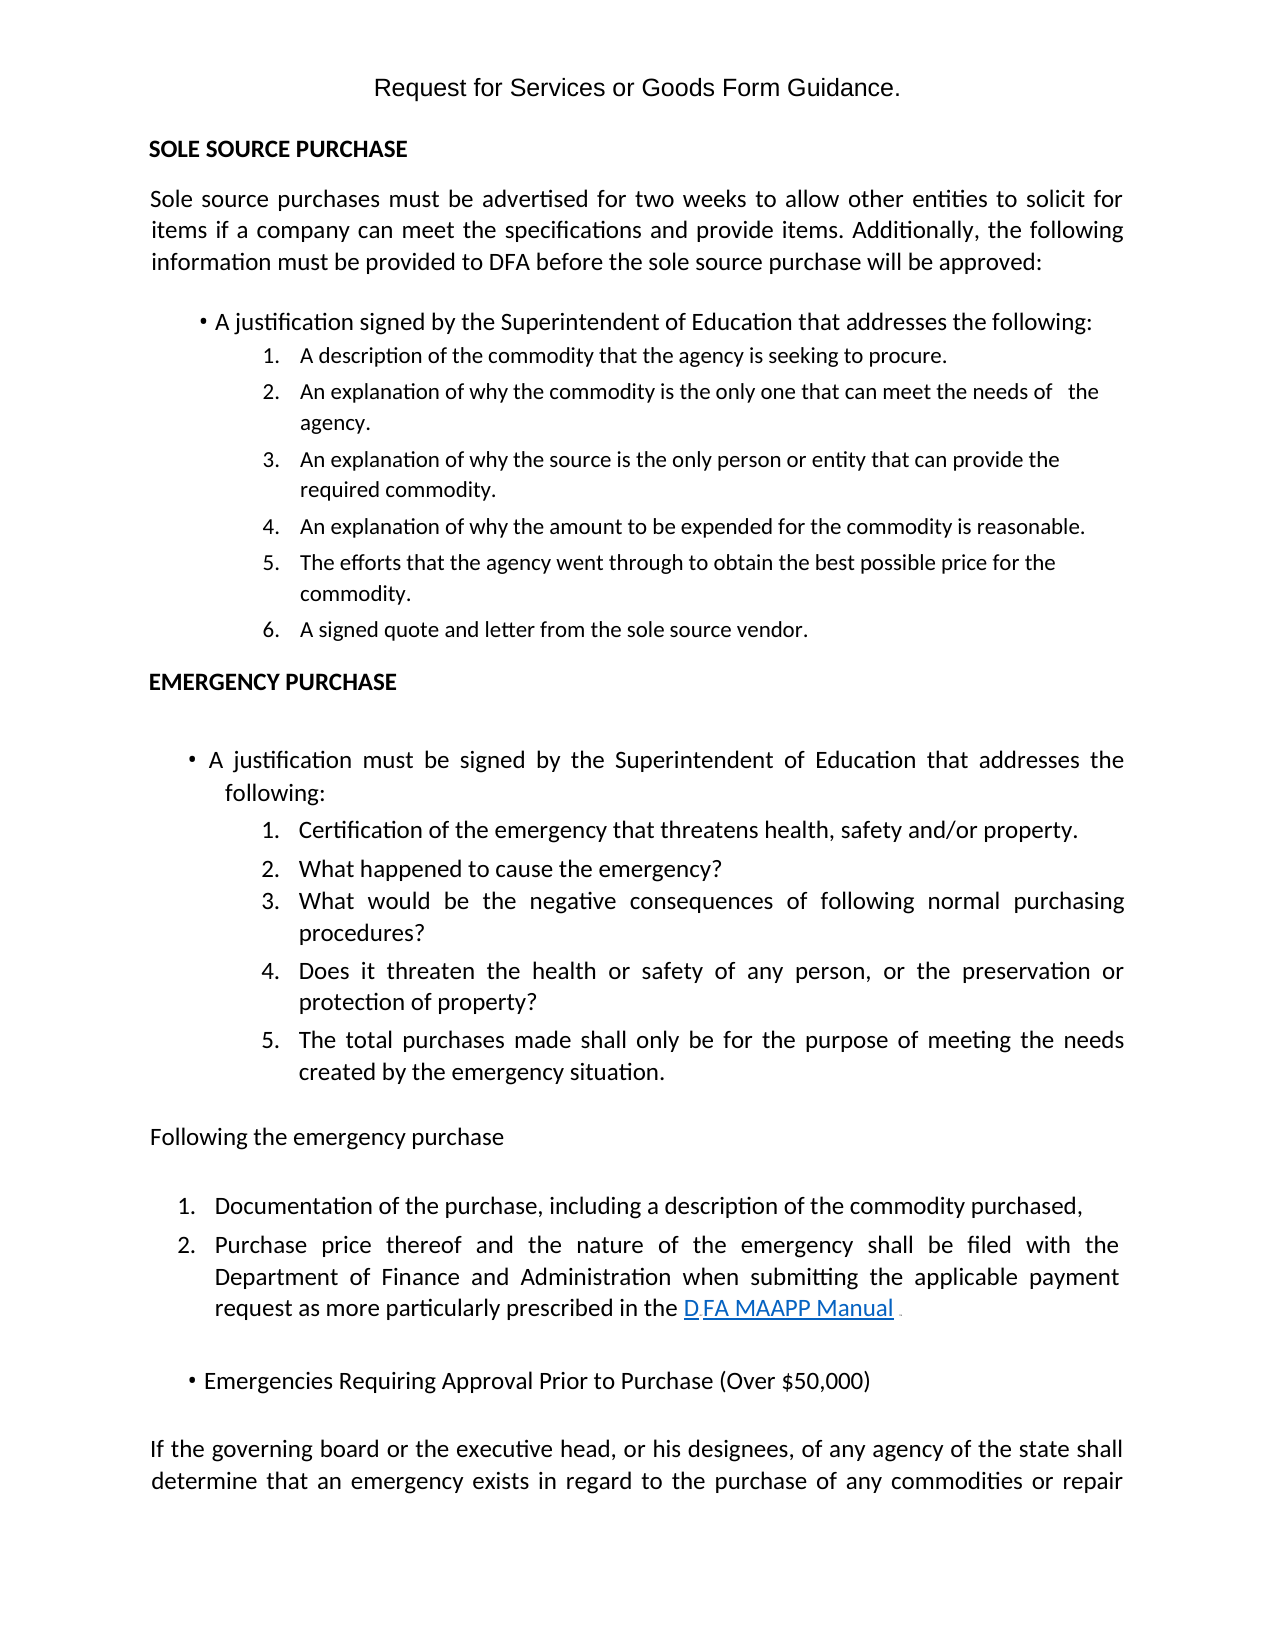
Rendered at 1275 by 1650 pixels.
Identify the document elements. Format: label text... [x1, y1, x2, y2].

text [150, 1433, 1126, 1496]
list An explanation of why the source is the only person or entity that can provide the required commodity. [262, 445, 1126, 503]
text • A justification signed by the Superintendent of Education that addresses the following: [166, 304, 1126, 338]
text Following the emergency purchase [150, 1121, 1126, 1151]
subtitle EMERGENCY PURCHASE [148, 666, 1126, 696]
list Documentation of the purchase, including a description of the commodity purchased, [177, 1190, 1121, 1220]
list Does it threaten the health or safety of any person, or the preservation or protection of property? [261, 955, 1126, 1017]
list A description of the commodity that the agency is seeking to procure. [262, 341, 1126, 369]
list What would be the negative consequences of following normal purchasing procedures? [261, 886, 1126, 948]
list The efforts that the agency went through to obtain the best possible price for the commodity. [262, 548, 1126, 607]
list The total purchases made shall only be for the purpose of meeting the needs created by the emergency situation. [261, 1024, 1126, 1086]
text • Emergencies Requiring Approval Prior to Purchase (Over $50,000) [187, 1363, 1126, 1397]
text • A justification must be signed by the Superintendent of Education that addresses the following: [187, 742, 1126, 808]
list An explanation of why the amount to be expended for the commodity is reasonable. [262, 512, 1126, 540]
list An explanation of why the commodity is the only one that can meet the needs of the agency. [262, 377, 1126, 436]
list Purchase price thereof and the nature of the emergency shall be filed with the Department of Finance and Administration when submitting the applicable payment request as more particularly prescribed in the D30T FA MAAPP Manual T30 [177, 1229, 1121, 1323]
list What happened to cause the emergency? [261, 853, 1126, 884]
list Certification of the emergency that threatens health, safety and/or property. [261, 814, 1126, 845]
text Sole source purchases must be advertised for two weeks to allow other entities to solicit for items if a company can meet the specifications and provide items. Additionally, the following information must be provided to DFA before the sole source purchase will be approved: [150, 183, 1126, 277]
subtitle SOLE SOURCE PURCHASE [148, 133, 1126, 164]
list A signed quote and letter from the sole source vendor. [262, 616, 1126, 643]
